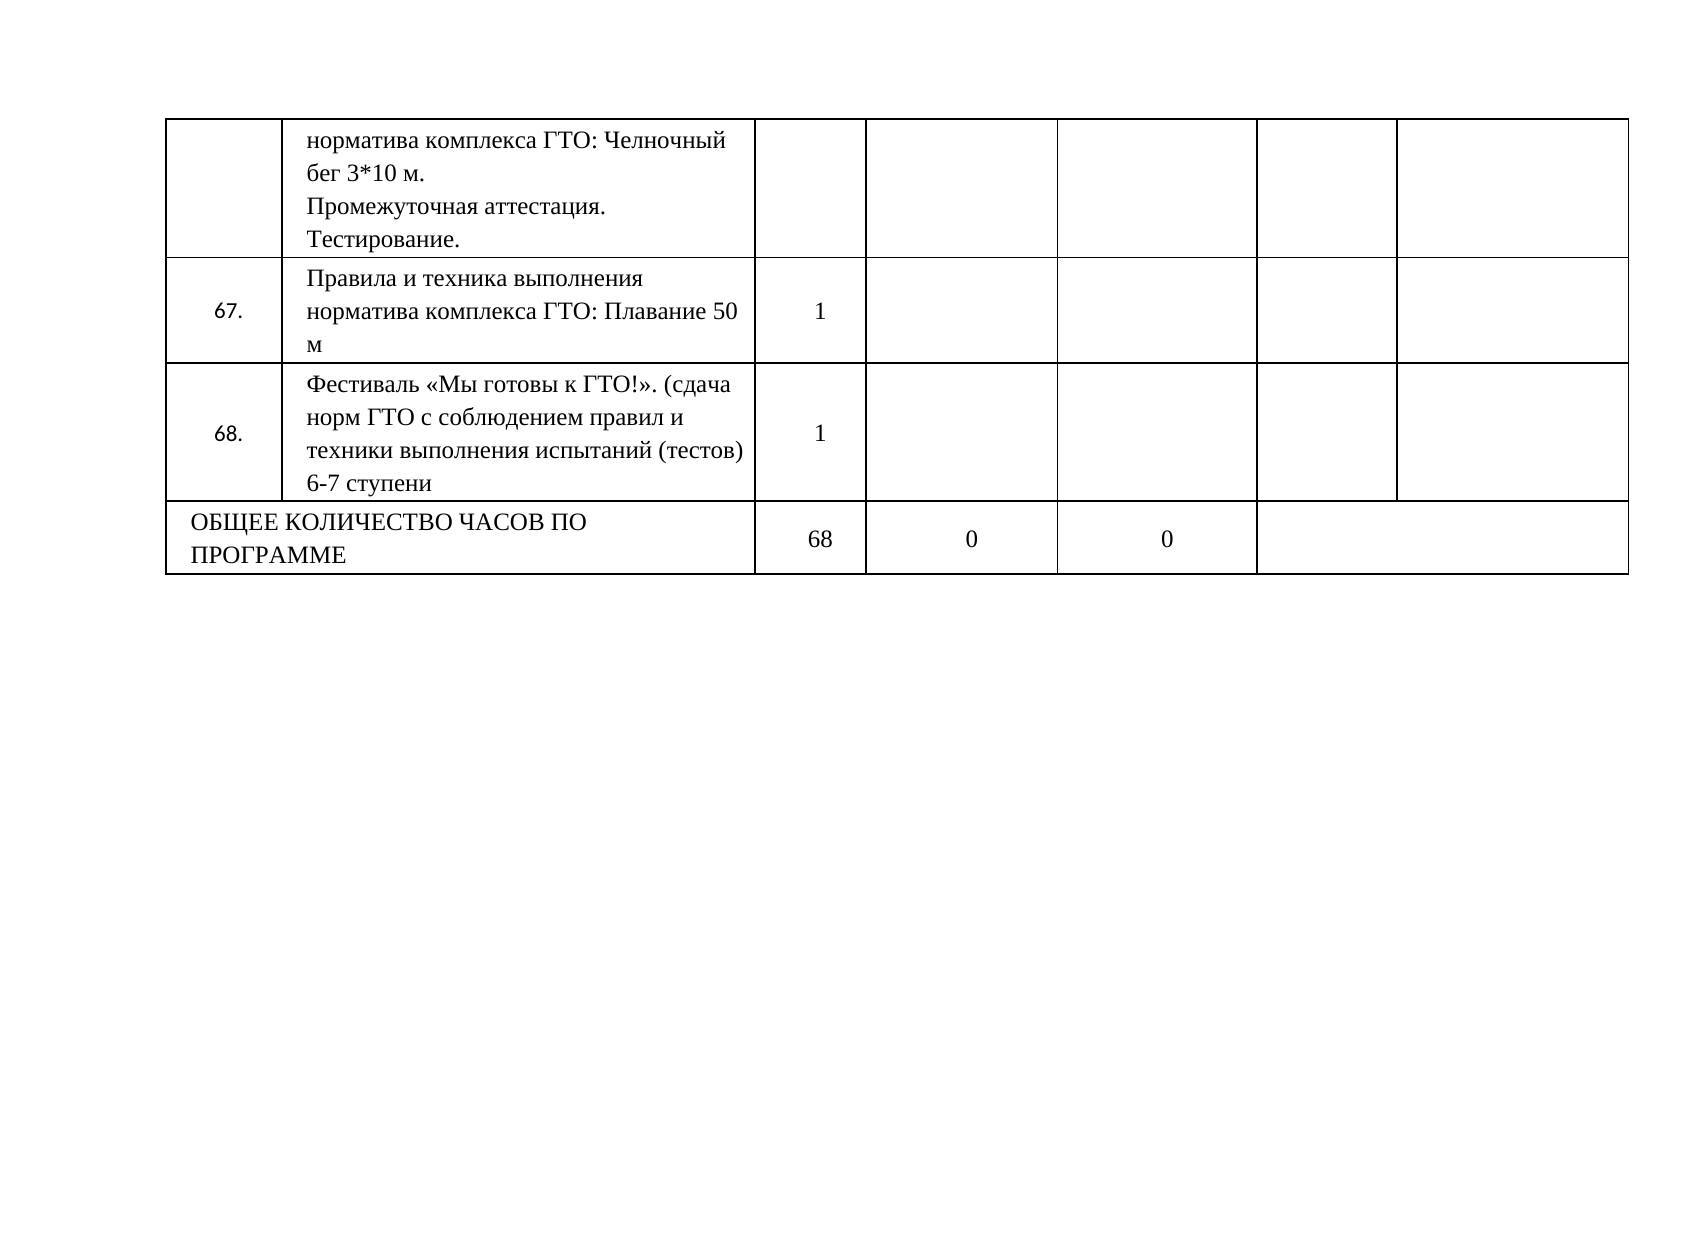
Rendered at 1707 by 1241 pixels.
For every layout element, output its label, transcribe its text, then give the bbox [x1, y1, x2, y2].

table_cell [1058, 120, 1256, 257]
table_cell [167, 258, 281, 362]
table_cell ОБЩЕЕ КОЛИЧЕСТВО ЧАСОВ ПО ПРОГРАММЕ [167, 502, 754, 573]
table_cell [167, 120, 281, 257]
table_cell [1398, 120, 1628, 257]
table_cell [867, 364, 1057, 500]
table_cell Правила и техника выполнения норматива комплекса ГТО: Плавание 50 м [283, 258, 754, 362]
table_cell [167, 364, 281, 500]
table_cell 1 [756, 364, 865, 500]
table_cell [1058, 364, 1256, 500]
table_cell [1398, 258, 1628, 362]
table_cell [1058, 258, 1256, 362]
table_cell 1 [756, 258, 865, 362]
table_cell [1258, 364, 1396, 500]
table_cell Фестиваль «Мы готовы к ГТО!». (сдача норм ГТО с соблюдением правил и техники выполнения испытаний (тестов) 6-7 ступени [283, 364, 754, 500]
table_cell [1258, 258, 1396, 362]
table_cell [1258, 120, 1396, 257]
table_cell 68 [756, 502, 865, 573]
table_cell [283, 120, 754, 257]
table_cell [867, 258, 1057, 362]
table_cell 0 [1058, 502, 1256, 573]
table_cell [867, 120, 1057, 257]
table_cell [1258, 502, 1628, 573]
table_cell [1398, 364, 1628, 500]
table_cell 0 [867, 502, 1057, 573]
table_cell 1 [756, 120, 865, 257]
